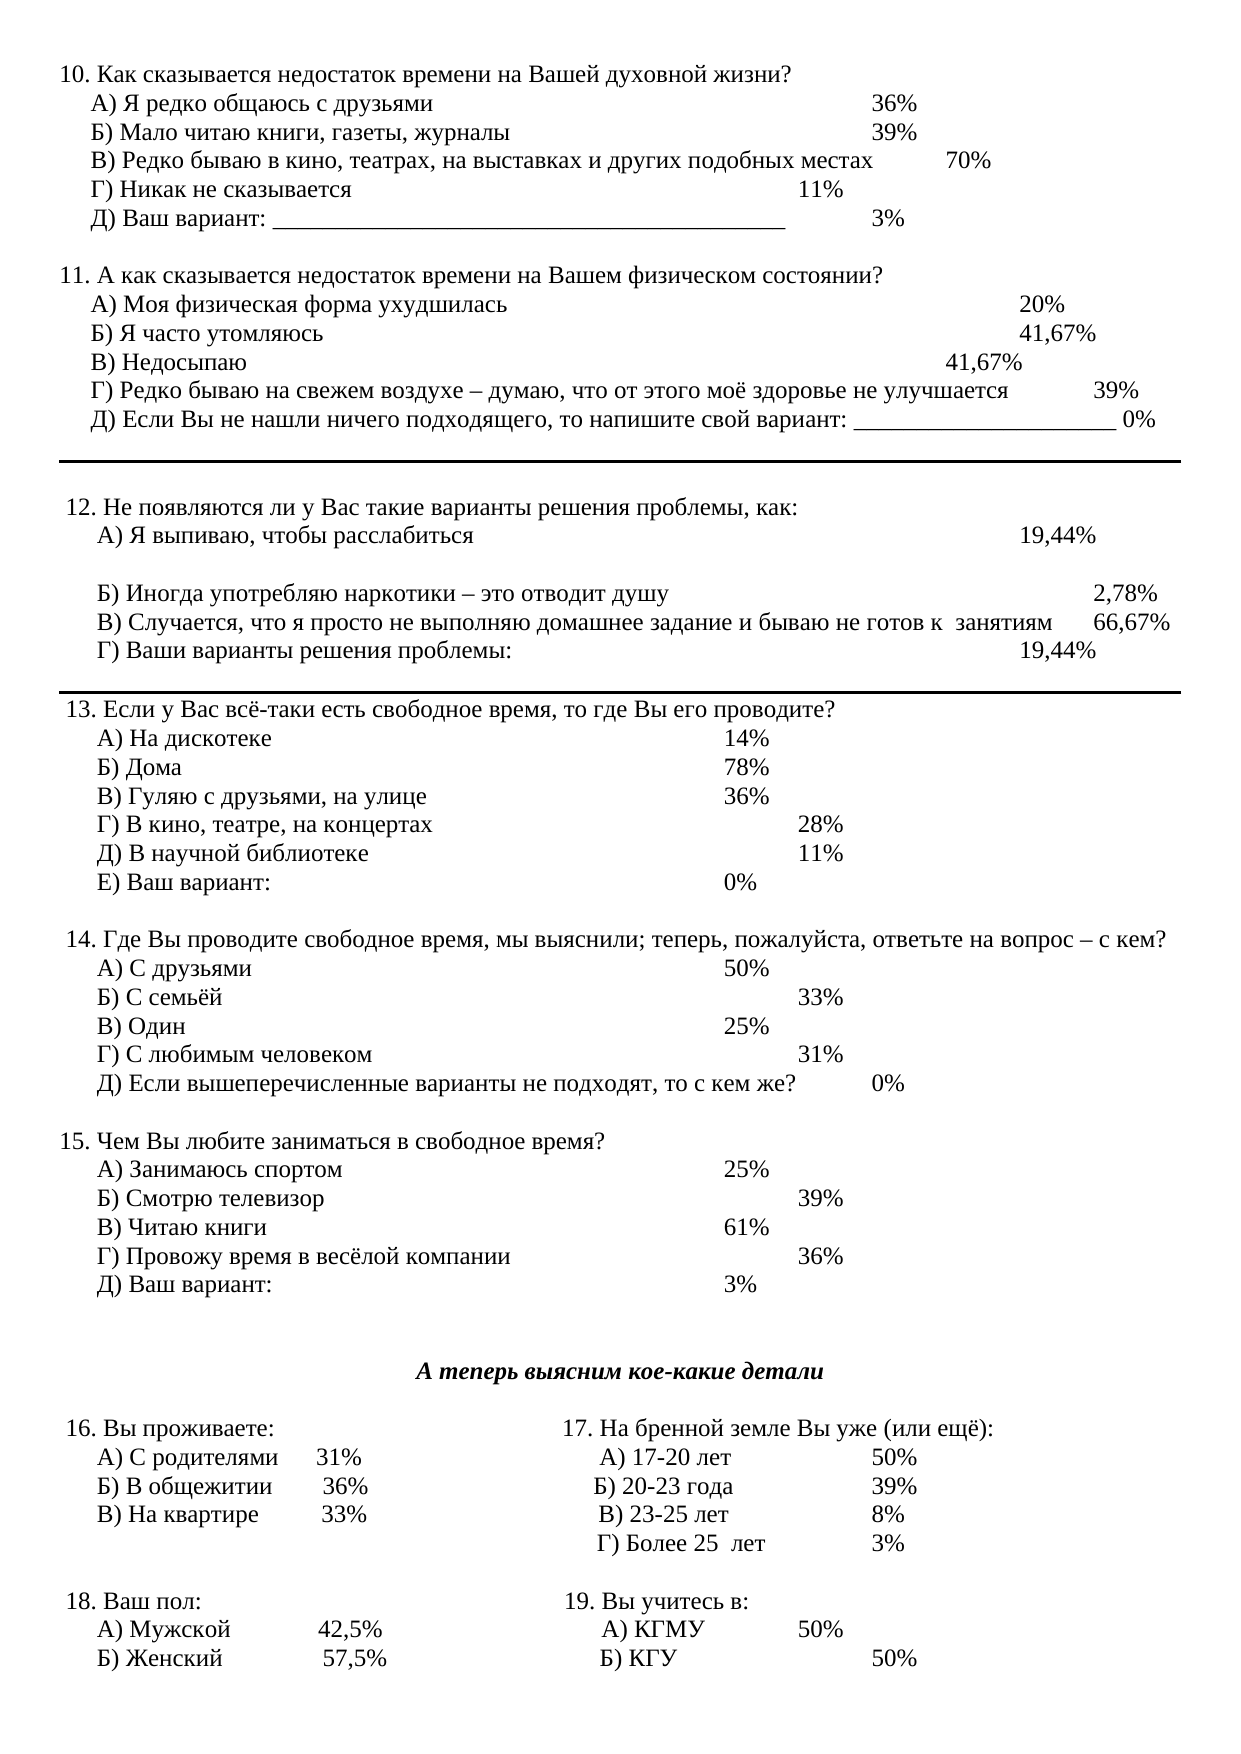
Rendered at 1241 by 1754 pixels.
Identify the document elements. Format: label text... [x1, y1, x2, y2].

text В) На квартире 33% В) 23-25 лет 8% [59, 1499, 1181, 1528]
text А) На дискотеке 14% [59, 723, 1181, 752]
text Г) С любимым человеком 31% [59, 1039, 1181, 1068]
text Б) Иногда употребляю наркотики – это отводит душу 2,78% [59, 578, 1181, 607]
text 11. А как сказывается недостаток времени на Вашем физическом состоянии? [59, 260, 1181, 289]
text А) Я редко общаюсь с друзьями 36% [59, 88, 1181, 117]
text 18. Ваш пол: 19. Вы учитесь в: [59, 1586, 1181, 1614]
text Г) Более 25 лет 3% [59, 1528, 1181, 1557]
text Б) С семьёй 33% [59, 982, 1181, 1011]
text Е) Ваш вариант: 0% [59, 867, 1181, 896]
text Г) В кино, театре, на концертах 28% [59, 809, 1181, 838]
text А) Мужской 42,5% А) КГМУ 50% [59, 1614, 1181, 1643]
text Г) Ваши варианты решения проблемы: 19,44% [59, 636, 1181, 691]
text Б) Женский 57,5% Б) КГУ 50% [59, 1643, 1181, 1672]
text В) Гуляю с друзьями, на улице 36% [59, 781, 1181, 809]
text В) Недосыпаю 41,67% [59, 347, 1181, 375]
text А) Я выпиваю, чтобы расслабиться 19,44% [59, 521, 1181, 578]
text Б) Дома 78% [59, 752, 1181, 781]
text В) Редко бываю в кино, театрах, на выставках и других подобных местах 70% [59, 145, 1181, 174]
text В) Случается, что я просто не выполняю домашнее задание и бываю не готов к занятиям 66,67% [59, 607, 1181, 636]
text Д) Ваш вариант: 3% [59, 1269, 1181, 1298]
text 13. Если у Вас всё-таки есть свободное время, то где Вы его проводите? [59, 694, 1181, 723]
text 15. Чем Вы любите заниматься в свободное время? [59, 1126, 1181, 1154]
text Д) Если вышеперечисленные варианты не подходят, то с кем же? 0% [59, 1068, 1181, 1097]
text Д) В научной библиотеке 11% [59, 838, 1181, 867]
text А теперь выясним кое-какие детали [59, 1356, 1181, 1384]
text Д) Ваш вариант: _________________________________________ 3% [59, 203, 1181, 232]
text В) Один 25% [59, 1011, 1181, 1039]
text 14. Где Вы проводите свободное время, мы выяснили; теперь, пожалуйста, ответьте на вопрос – с кем? [59, 924, 1181, 953]
text А) С родителями 31% А) 17-20 лет 50% [59, 1442, 1181, 1471]
text В) Читаю книги 61% [59, 1212, 1181, 1241]
text Б) Смотрю телевизор 39% [59, 1183, 1181, 1212]
text Б) В общежитии 36% Б) 20-23 года 39% [59, 1471, 1181, 1499]
text Г) Никак не сказывается 11% [59, 174, 1181, 203]
text Г) Провожу время в весёлой компании 36% [59, 1241, 1181, 1269]
text 16. Вы проживаете: 17. На бренной земле Вы уже (или ещё): [59, 1413, 1181, 1442]
text Г) Редко бываю на свежем воздухе – думаю, что от этого моё здоровье не улучшается 39% [59, 375, 1181, 404]
text А) С друзьями 50% [59, 953, 1181, 982]
text Б) Мало читаю книги, газеты, журналы 39% [59, 117, 1181, 145]
text 12. Не появляются ли у Вас такие варианты решения проблемы, как: [59, 492, 1181, 521]
text А) Моя физическая форма ухудшилась 20% [59, 289, 1181, 318]
text Д) Если Вы не нашли ничего подходящего, то напишите свой вариант: _____________________ 0% [59, 404, 1181, 460]
text А) Занимаюсь спортом 25% [59, 1154, 1181, 1183]
text 10. Как сказывается недостаток времени на Вашей духовной жизни? [59, 59, 1181, 88]
text Б) Я часто утомляюсь 41,67% [59, 318, 1181, 347]
